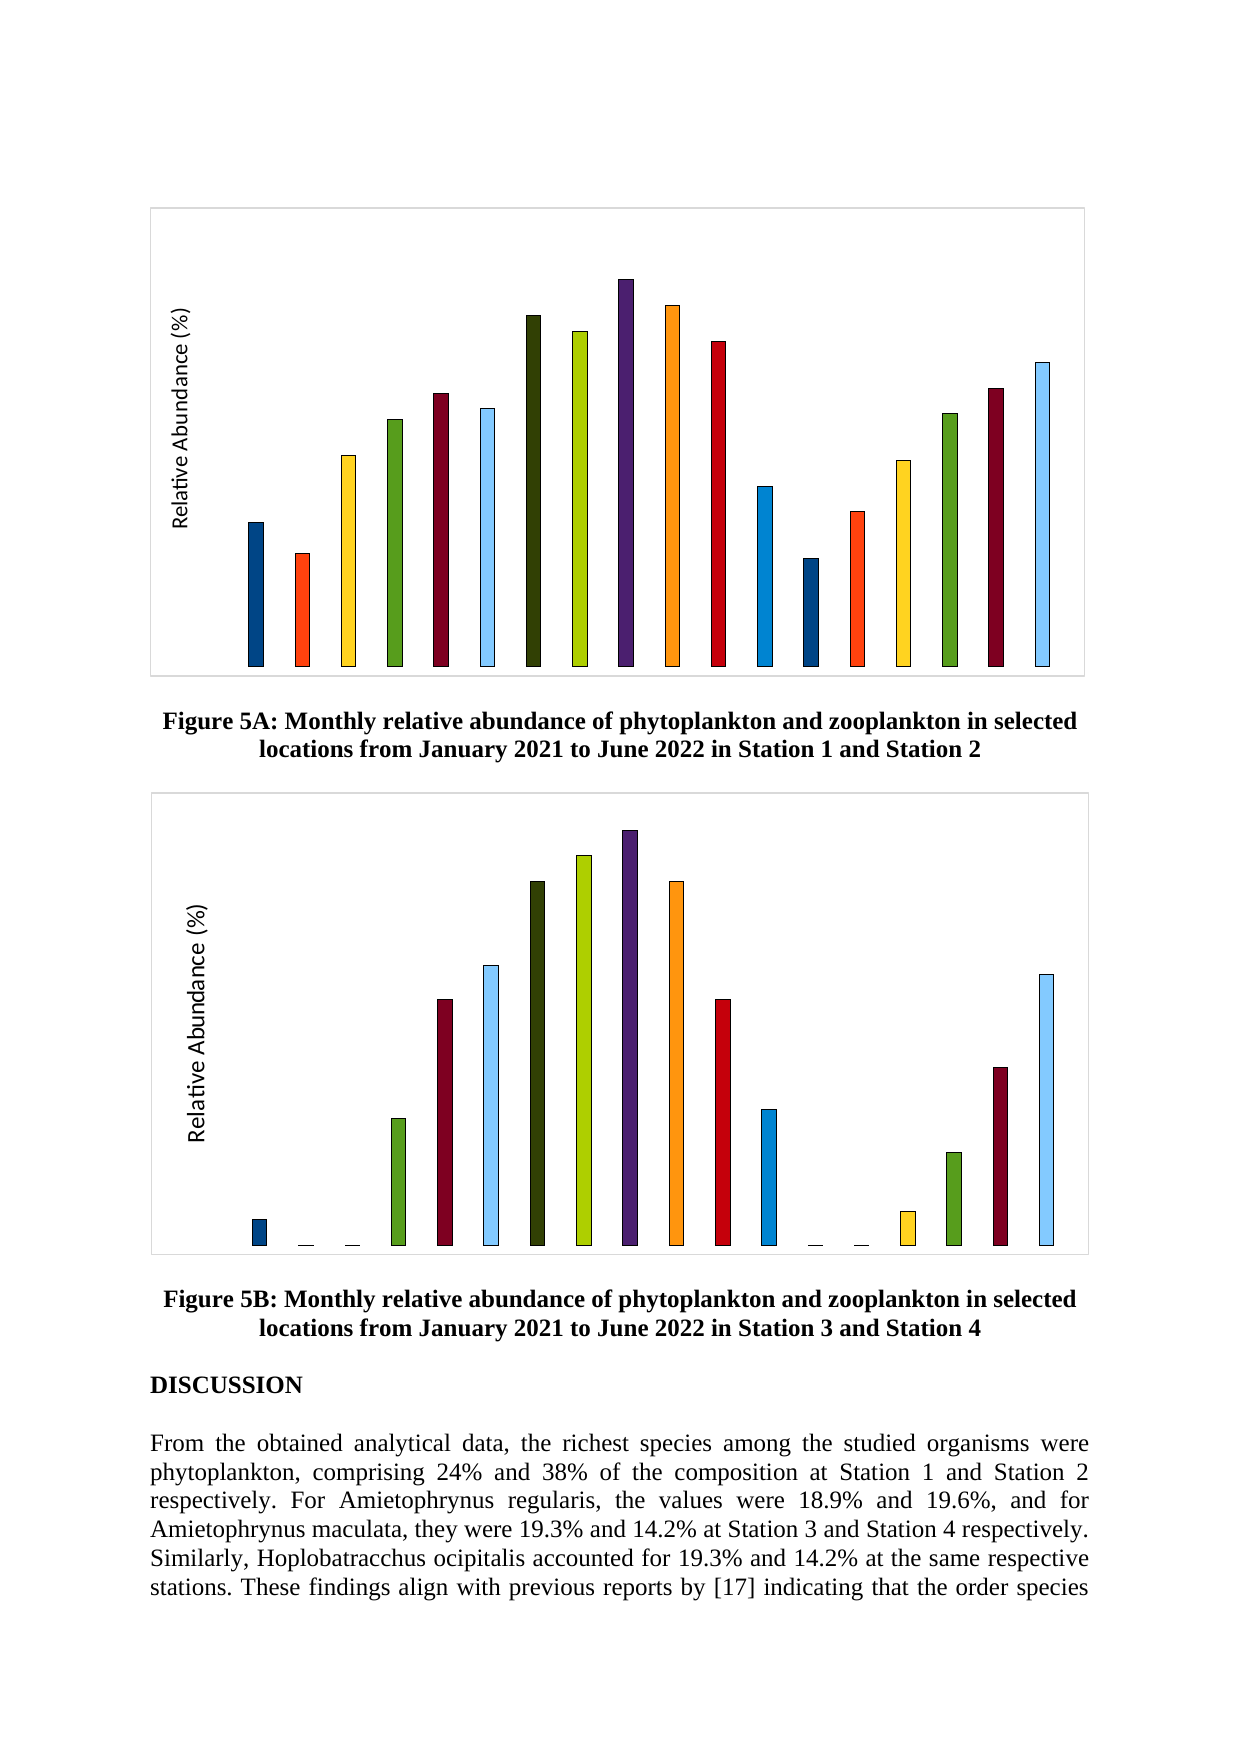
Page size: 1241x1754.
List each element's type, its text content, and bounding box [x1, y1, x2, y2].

text DISCUSSION [150, 1371, 1090, 1399]
text Figure 5A: Monthly relative abundance of phytoplankton and zooplankton in selected locations from January 2021 to June 2022 in Station 1 and Station 2 [150, 706, 1090, 763]
text Figure 5B: Monthly relative abundance of phytoplankton and zooplankton in selected locations from January 2021 to June 2022 in Station 3 and Station 4 [150, 1284, 1090, 1342]
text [150, 1428, 1090, 1601]
